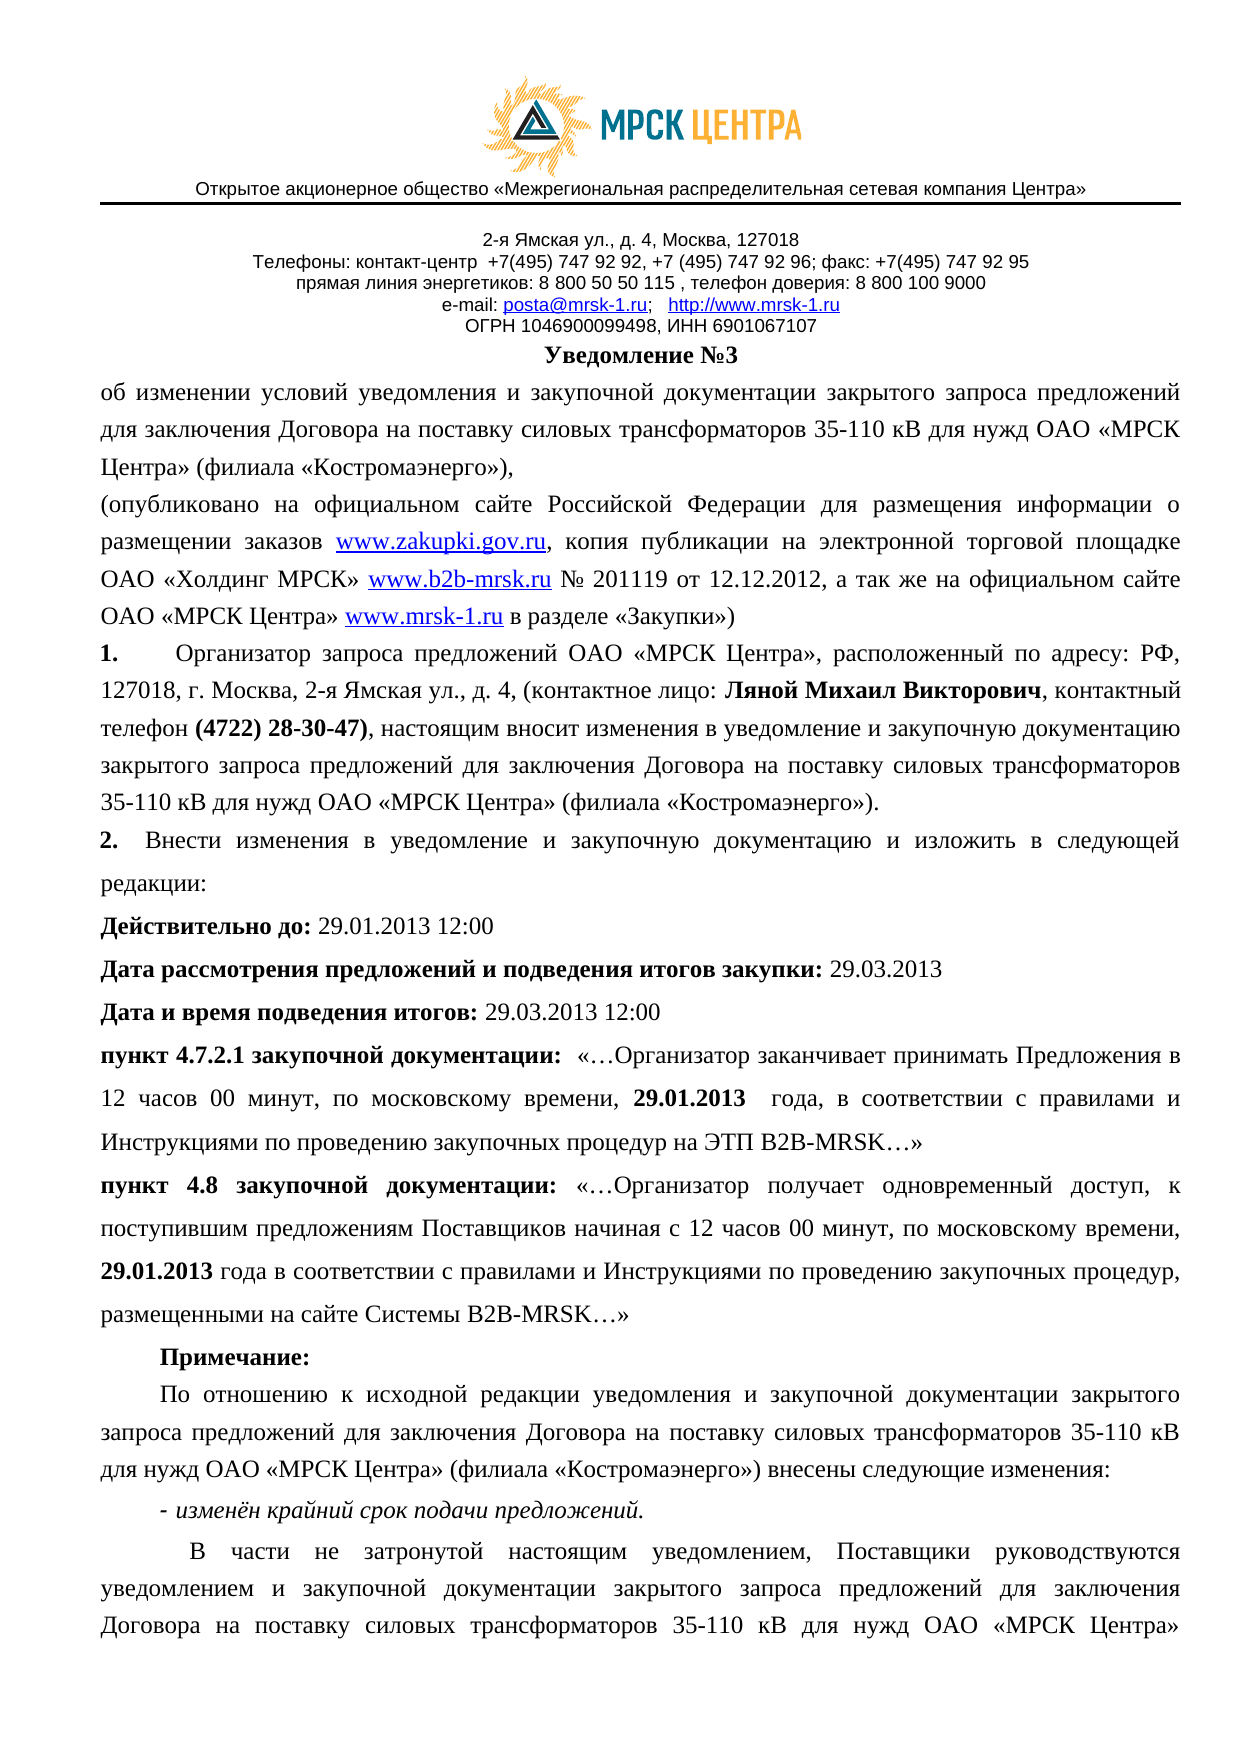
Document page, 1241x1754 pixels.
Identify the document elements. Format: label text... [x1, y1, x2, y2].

text (опубликовано на официальном сайте Российской Федерации для размещения информации о размещении заказов www.zakupki.gov.ru, копия публикации на электронной торговой площадке ОАО «Холдинг МРСК» www.b2b-mrsk.ru № 201119 от 12.12.2012, а так же на официальном сайте ОАО «МРСК Центра» www.mrsk-1.ru в разделе «Закупки») [100, 489, 1181, 630]
text Открытое акционерное общество «Межрегиональная распределительная сетевая компания Центра» [100, 178, 1181, 202]
list Примечание: [100, 1342, 1181, 1371]
text Уведомление №3 [100, 340, 1181, 369]
text ОГРН 1046900099498, ИНН 6901067107 [100, 315, 1181, 337]
list Действительно до: 29.01.2013 12:00 [100, 911, 1181, 940]
list пункт 4.8 закупочной документации: «…Организатор получает одновременный доступ, к поступившим предложениям Поставщиков начиная с 12 часов 00 минут, по московскому времени, 29.01.2013 года в соответствии с правилами и Инструкциями по проведению закупочных процедур, размещенными на сайте Системы B2B-MRSK…» [100, 1170, 1181, 1328]
text Телефоны: контакт-центр +7(495) 747 92 92, +7 (495) 747 92 96; факс: +7(495) 747 92 95 [100, 251, 1181, 272]
list Дата и время подведения итогов: 29.03.2013 12:00 [100, 997, 1181, 1026]
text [100, 1536, 1181, 1639]
list Дата рассмотрения предложений и подведения итогов закупки: 29.03.2013 [100, 954, 1181, 983]
list Организатор запроса предложений ОАО «МРСК Центра», расположенный по адресу: РФ, 127018, г. Москва, 2-я Ямская ул., д. 4, (контактное лицо: Ляной Михаил Викторович, контактный телефон (4722) 28-30-47), настоящим вносит изменения в уведомление и закупочную документацию закрытого запроса предложений для заключения Договора на поставку силовых трансформаторов 35-110 кВ для нужд ОАО «МРСК Центра» (филиала «Костромаэнерго»). [99, 638, 1181, 816]
list пункт 4.7.2.1 закупочной документации: «…Организатор заканчивает принимать Предложения в 12 часов 00 минут, по московскому времени, 29.01.2013 года, в соответствии с правилами и Инструкциями по проведению закупочных процедур на ЭТП B2B-MRSK…» [100, 1040, 1181, 1155]
text об изменении условий уведомления и закупочной документации закрытого запроса предложений для заключения Договора на поставку силовых трансформаторов 35-110 кВ для нужд ОАО «МРСК Центра» (филиала «Костромаэнерго»), [100, 377, 1181, 481]
text прямая линия энергетиков: 8 800 50 50 115 , телефон доверия: 8 800 100 9000 [100, 272, 1181, 294]
list изменён крайний срок подачи предложений. [100, 1491, 1181, 1526]
text 2-я Ямская ул., д. 4, Москва, 127018 [100, 229, 1181, 251]
text По отношению к исходной редакции уведомления и закупочной документации закрытого запроса предложений для заключения Договора на поставку силовых трансформаторов 35-110 кВ для нужд ОАО «МРСК Центра» (филиала «Костромаэнерго») внесены следующие изменения: [100, 1379, 1181, 1483]
text e-mail: posta@mrsk-1.ru; http://www.mrsk-1.ru [100, 294, 1181, 315]
list Внести изменения в уведомление и закупочную документацию и изложить в следующей редакции: [99, 825, 1181, 897]
